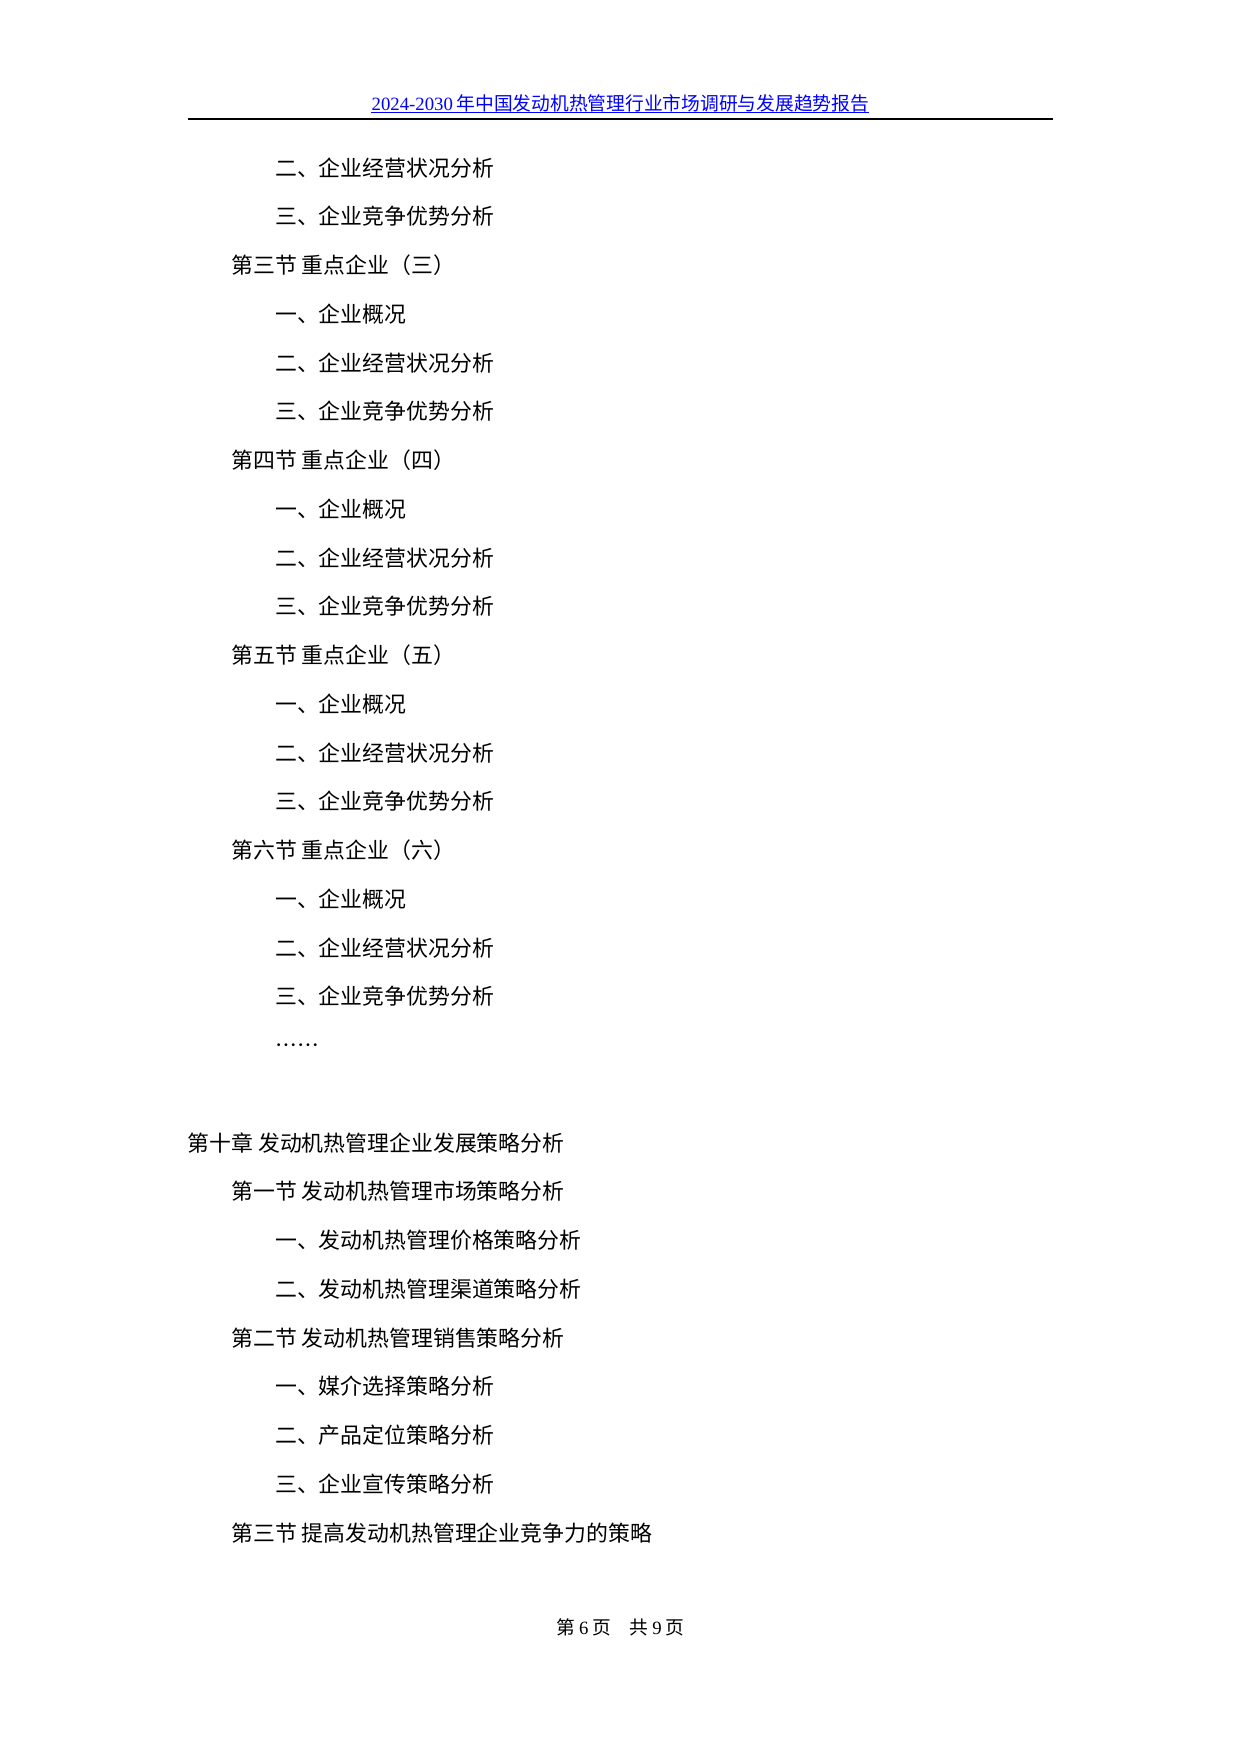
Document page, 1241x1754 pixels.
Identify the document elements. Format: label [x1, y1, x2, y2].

text [187, 150, 1053, 1548]
